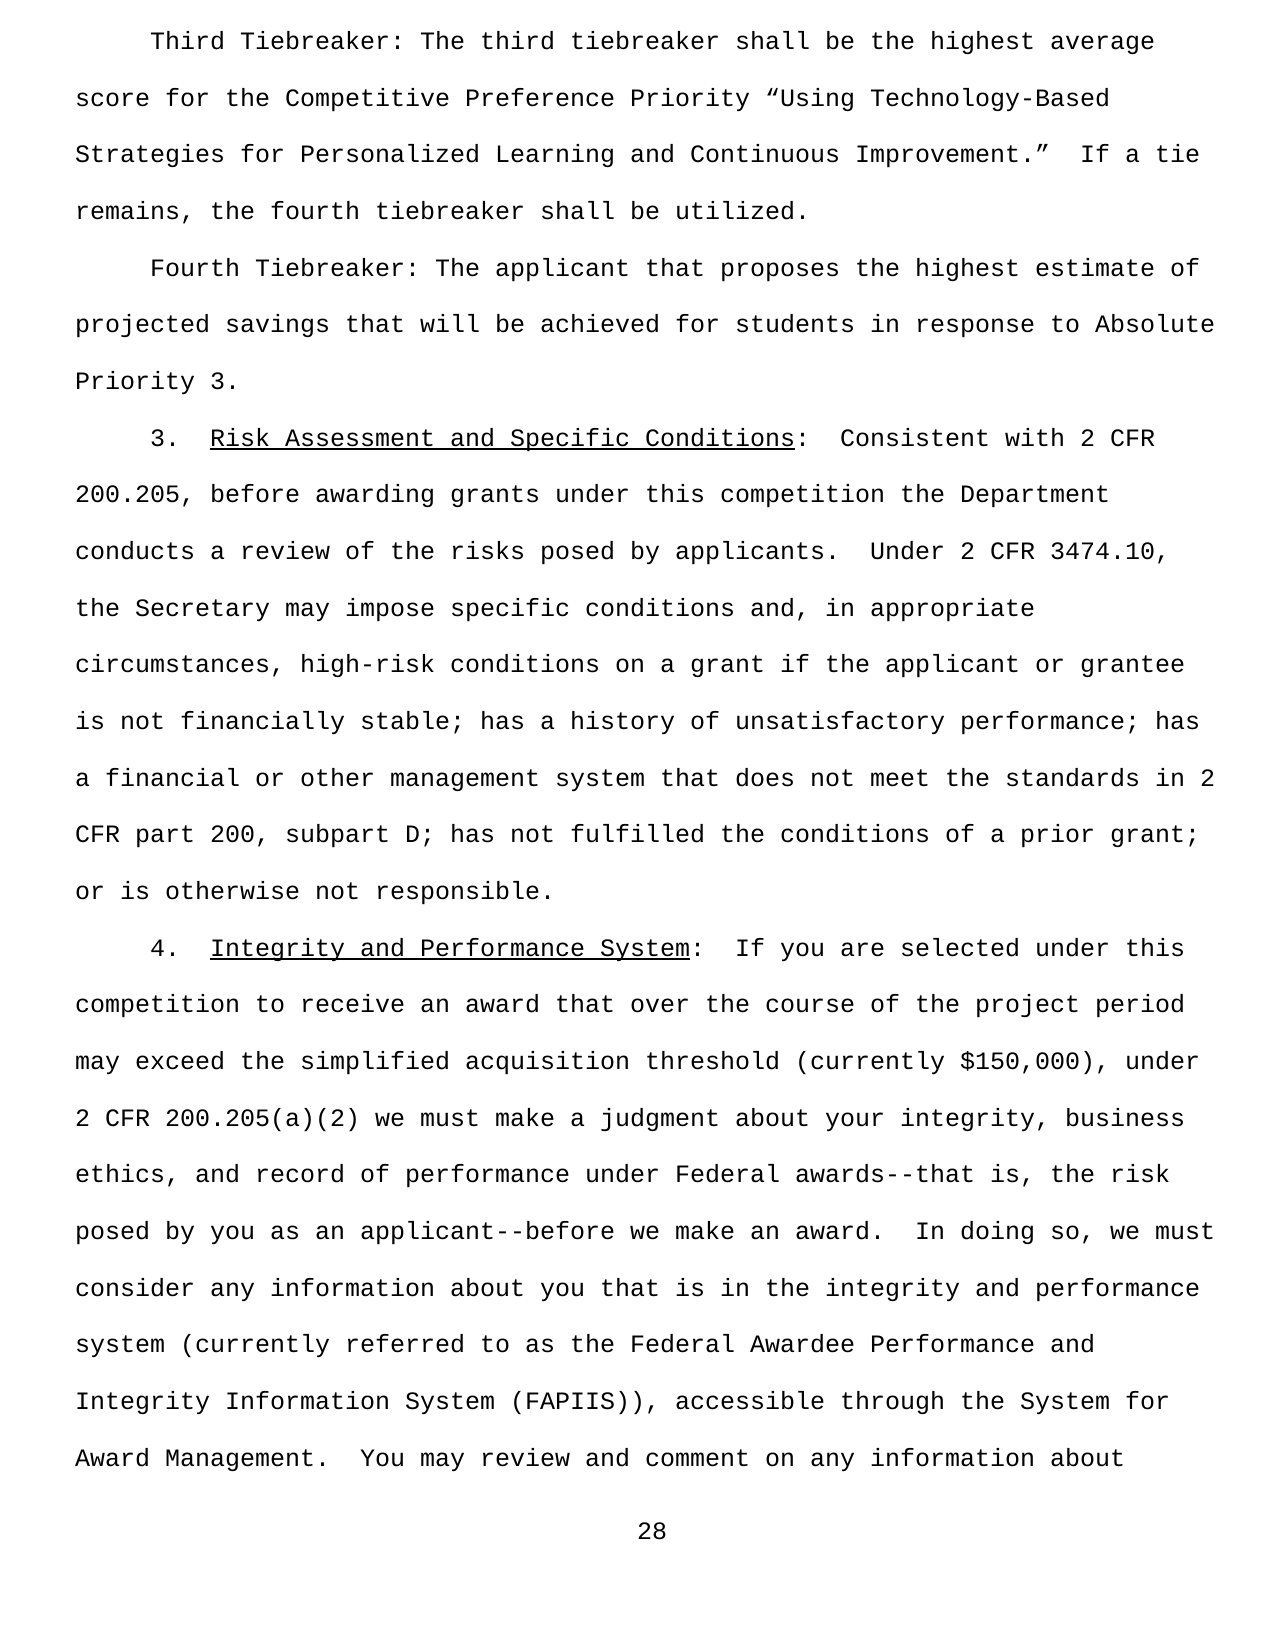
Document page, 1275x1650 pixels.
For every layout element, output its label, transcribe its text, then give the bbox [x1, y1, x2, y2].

text Third Tiebreaker: The third tiebreaker shall be the highest average score for the Competitive Preference Priority “Using Technology-Based Strategies for Personalized Learning and Continuous Improvement.” If a tie remains, the fourth tiebreaker shall be utilized. [75, 28, 1228, 227]
text 3. Risk Assessment and Specific Conditions: Consistent with 2 CFR 200.205, before awarding grants under this competition the Department conducts a review of the risks posed by applicants. Under 2 CFR 3474.10, the Secretary may impose specific conditions and, in appropriate circumstances, high-risk conditions on a grant if the applicant or grantee is not financially stable; has a history of unsatisfactory performance; has a financial or other management system that does not meet the standards in 2 CFR part 200, subpart D; has not fulfilled the conditions of a prior grant; or is otherwise not responsible. [75, 425, 1228, 907]
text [75, 935, 1228, 1473]
text Fourth Tiebreaker: The applicant that proposes the highest estimate of projected savings that will be achieved for students in response to Absolute Priority 3. [75, 255, 1228, 397]
